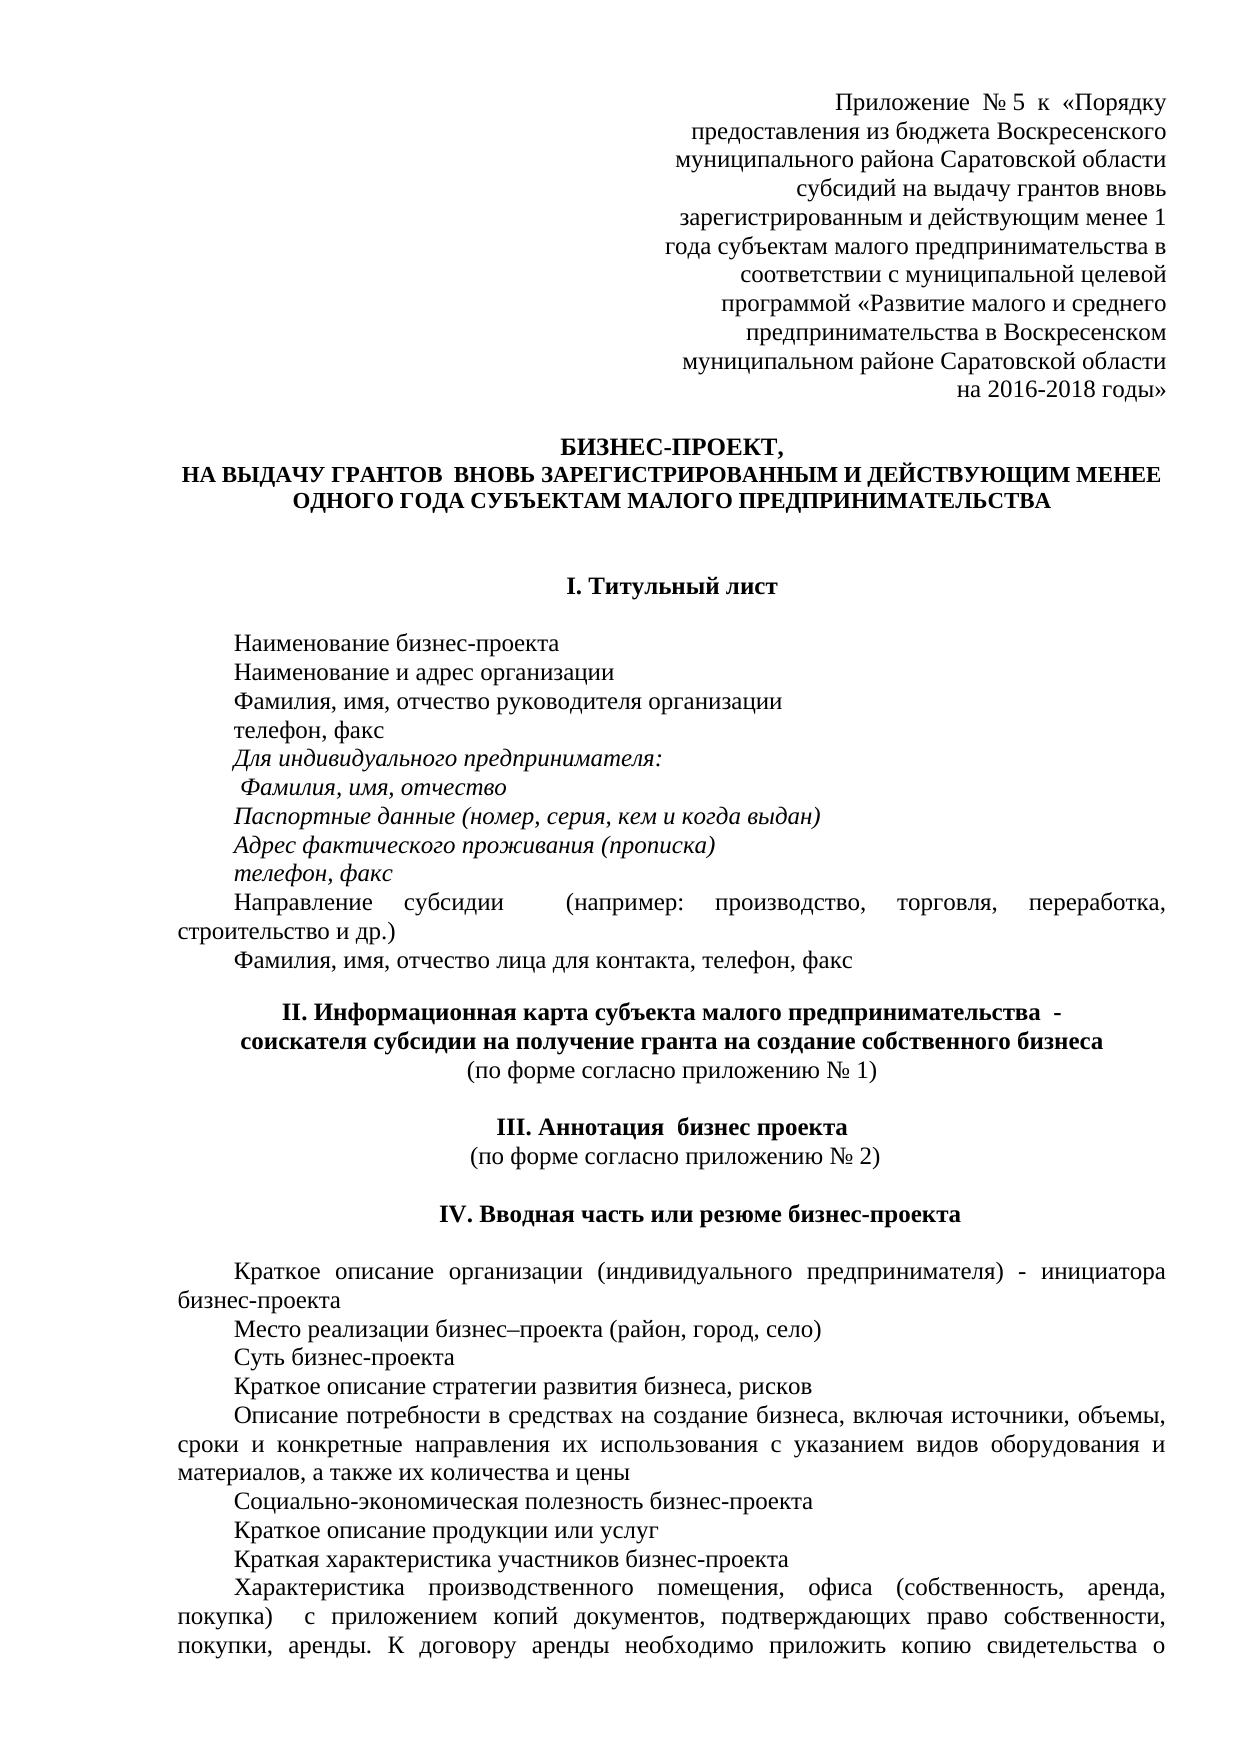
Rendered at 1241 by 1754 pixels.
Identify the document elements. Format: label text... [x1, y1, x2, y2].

title НА ВЫДАЧУ ГРАНТОВ ВНОВЬ ЗАРЕГИСТРИРОВАННЫМ И ДЕЙСТВУЮЩИМ МЕНЕЕ ОДНОГО ГОДА СУБЪЕКТАМ МАЛОГО ПРЕДПРИНИМАТЕЛЬСТВА [177, 461, 1167, 513]
text Фамилия, имя, отчество руководителя организации [177, 686, 1167, 715]
text Адрес фактического проживания (прописка) [177, 830, 1167, 858]
text (по форме согласно приложению № 1) [177, 1055, 1167, 1084]
text Описание потребности в средствах на создание бизнеса, включая источники, объемы, сроки и конкретные направления их использования с указанием видов оборудования и материалов, а также их количества и цены [177, 1400, 1167, 1486]
text III. Аннотация бизнес проекта [177, 1112, 1167, 1141]
text Краткое описание продукции или услуг [177, 1515, 1167, 1544]
text IV. Вводная часть или резюме бизнес-проекта [177, 1199, 1167, 1227]
text Наименование бизнес-проекта [177, 628, 1167, 657]
text Место реализации бизнес–проекта (район, город, село) [177, 1314, 1167, 1342]
text II. Информационная карта субъекта малого предпринимательства - [177, 997, 1167, 1026]
text Краткое описание стратегии развития бизнеса, рисков [177, 1371, 1167, 1400]
text Краткое описание организации (индивидуального предпринимателя) - инициатора бизнес-проекта [177, 1256, 1167, 1314]
text (по форме согласно приложению № 2) [177, 1141, 1167, 1170]
text соискателя субсидии на получение гранта на создание собственного бизнеса [177, 1026, 1167, 1055]
text Направление субсидии (например: производство, торговля, переработка, строительство и др.) [177, 887, 1167, 945]
text Для индивидуального предпринимателя: [177, 743, 1167, 772]
text телефон, факс [177, 715, 1167, 743]
text телефон, факс [177, 858, 1167, 887]
text Наименование и адрес организации [177, 657, 1167, 686]
text Социально-экономическая полезность бизнес-проекта [177, 1486, 1167, 1515]
text Фамилия, имя, отчество лица для контакта, телефон, факс [177, 945, 1167, 973]
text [177, 1572, 1167, 1659]
text Суть бизнес-проекта [177, 1342, 1167, 1371]
text I. Титульный лист [177, 571, 1167, 600]
text Приложение № 5 к «Порядку предоставления из бюджета Воскресенского муниципального района Саратовской области субсидий на выдачу грантов вновь зарегистрированным и действующим менее 1 года субъектам малого предпринимательства в соответствии с муниципальной целевой программой «Развитие малого и среднего предпринимательства в Воскресенском муниципальном районе Саратовской области на 2016-2018 годы» [665, 87, 1167, 403]
text Паспортные данные (номер, серия, кем и когда выдан) [177, 801, 1167, 830]
text Краткая характеристика участников бизнес-проекта [177, 1544, 1167, 1572]
text БИЗНЕС-ПРОЕКТ, [177, 432, 1167, 461]
text Фамилия, имя, отчество [177, 772, 1167, 801]
